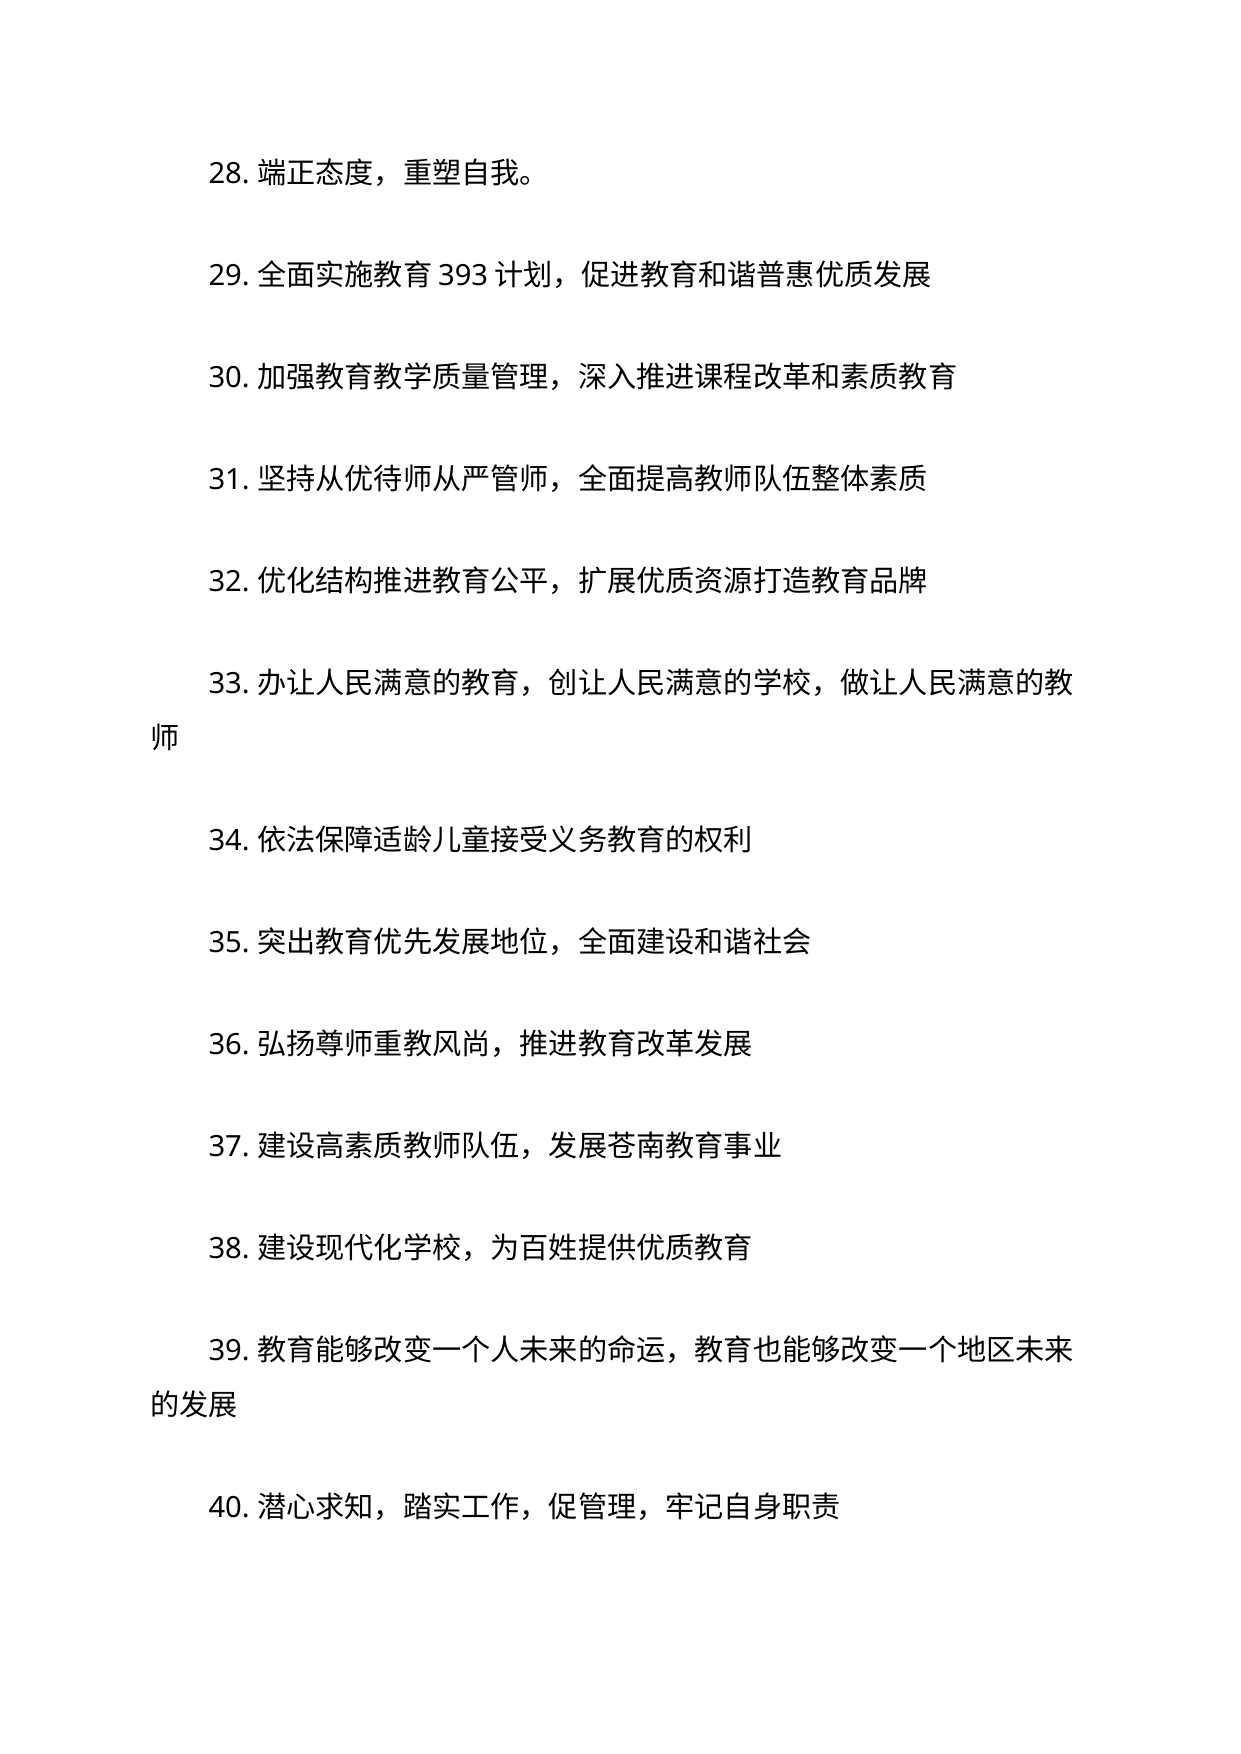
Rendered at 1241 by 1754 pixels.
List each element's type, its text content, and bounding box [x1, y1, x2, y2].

text 28. 端正态度，重塑自我。 [150, 150, 1090, 192]
text 29. 全面实施教育393计划，促进教育和谐普惠优质发展 [150, 252, 1090, 294]
text 30. 加强教育教学质量管理，深入推进课程改革和素质教育 [150, 354, 1090, 396]
text 34. 依法保障适龄儿童接受义务教育的权利 [150, 817, 1090, 859]
text 39. 教育能够改变一个人未来的命运，教育也能够改变一个地区未来的发展 [150, 1327, 1090, 1424]
text 38. 建设现代化学校，为百姓提供优质教育 [150, 1224, 1090, 1267]
text 40. 潜心求知，踏实工作，促管理，牢记自身职责 [150, 1483, 1090, 1526]
text 37. 建设高素质教师队伍，发展苍南教育事业 [150, 1123, 1090, 1165]
text 36. 弘扬尊师重教风尚，推进教育改革发展 [150, 1021, 1090, 1063]
text 31. 坚持从优待师从严管师，全面提高教师队伍整体素质 [150, 456, 1090, 498]
text 32. 优化结构推进教育公平，扩展优质资源打造教育品牌 [150, 558, 1090, 600]
text 35. 突出教育优先发展地位，全面建设和谐社会 [150, 919, 1090, 961]
text 33. 办让人民满意的教育，创让人民满意的学校，做让人民满意的教师 [150, 660, 1090, 757]
